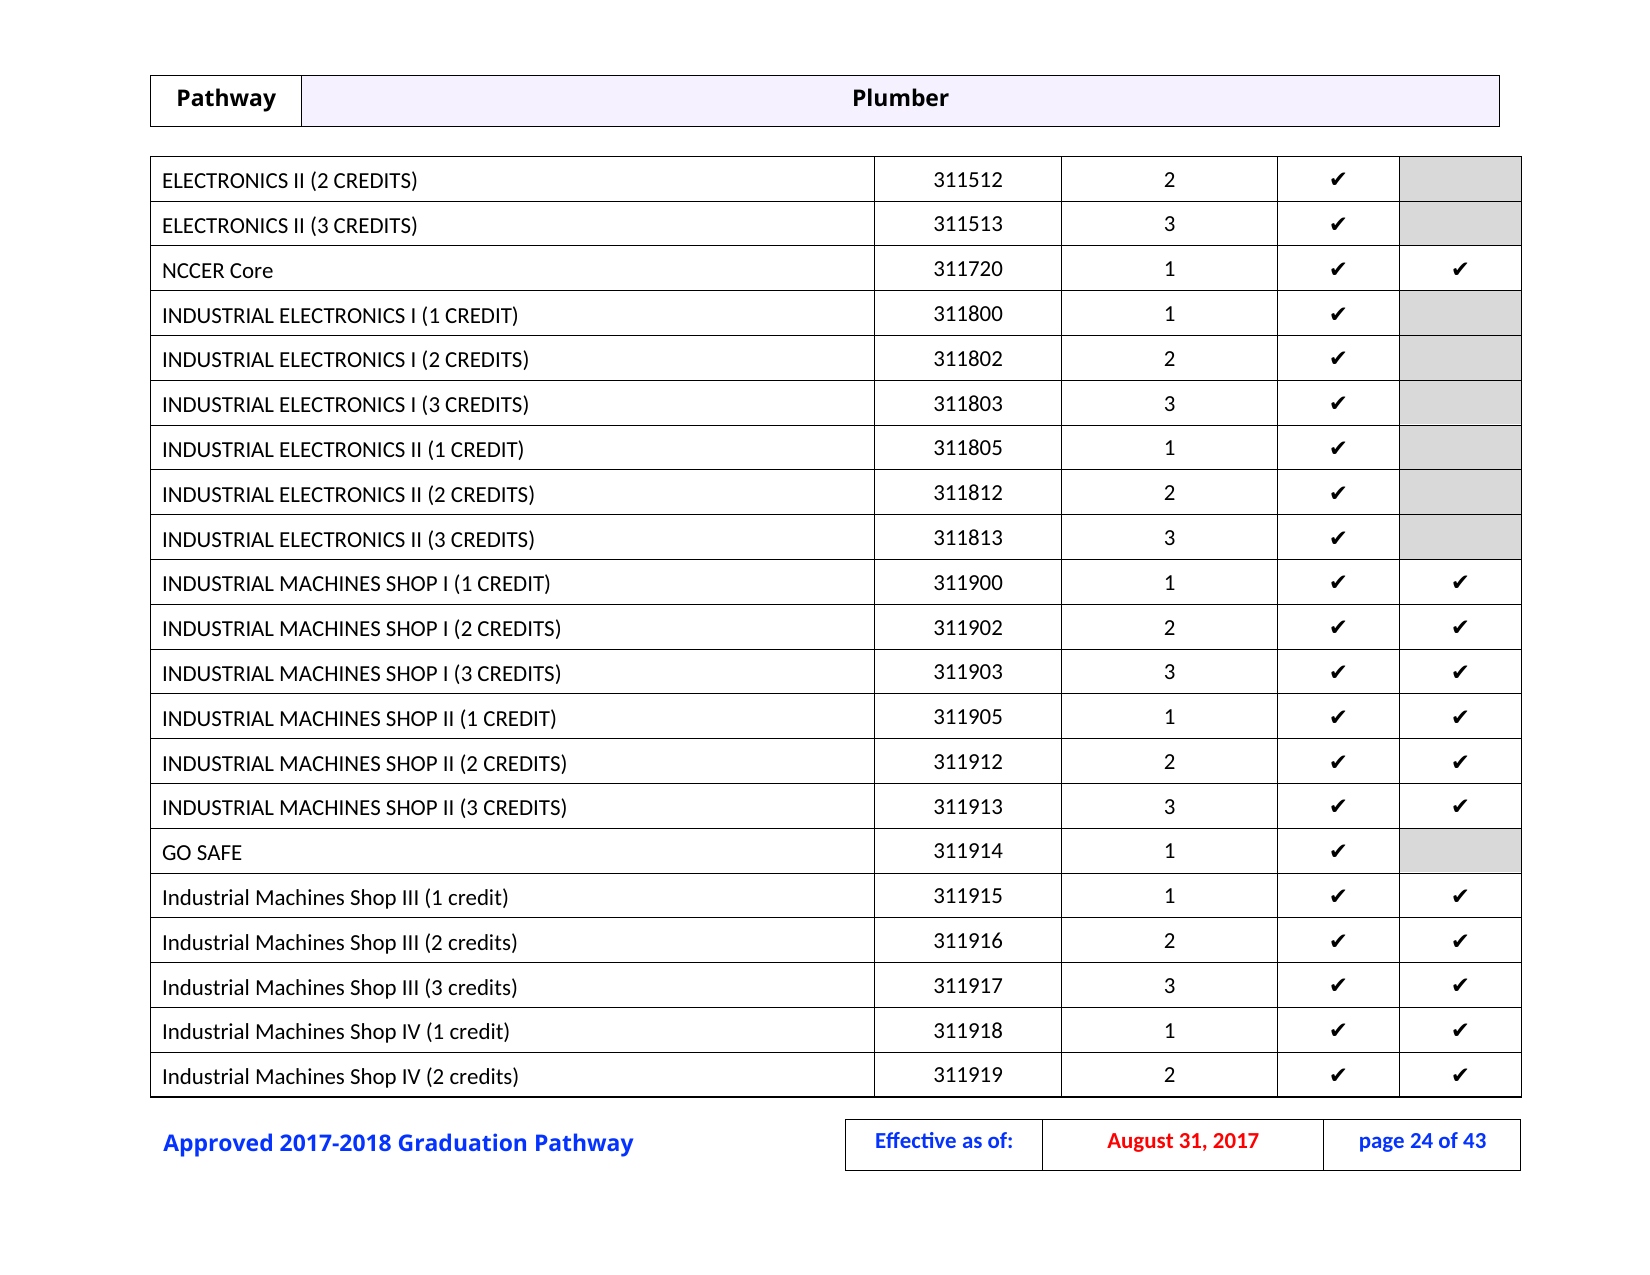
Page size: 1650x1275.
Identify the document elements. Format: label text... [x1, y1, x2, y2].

table_cell 2 [1062, 739, 1277, 783]
table_cell [1400, 515, 1521, 559]
table_cell INDUSTRIAL ELECTRONICS II (2 CREDITS) [151, 470, 874, 514]
table_cell 1 [1062, 694, 1277, 738]
table_cell ✔ [1400, 1008, 1521, 1052]
table_cell [1400, 381, 1521, 424]
table_cell 311902 [875, 605, 1061, 648]
table_cell ELECTRONICS II (2 CREDITS) [151, 157, 874, 201]
table_cell INDUSTRIAL ELECTRONICS I (2 CREDITS) [151, 336, 874, 380]
table_cell 2 [1062, 605, 1277, 648]
table_cell ELECTRONICS II (3 CREDITS) [151, 202, 874, 245]
table_cell ✔ [1278, 918, 1399, 962]
table_cell Industrial Machines Shop IV (1 credit) [151, 1008, 874, 1052]
table_cell 3 [1062, 381, 1277, 424]
table_cell 1 [1062, 829, 1277, 872]
table_cell 311813 [875, 515, 1061, 559]
table_cell INDUSTRIAL ELECTRONICS I (3 CREDITS) [151, 381, 874, 424]
table_cell 1 [1062, 560, 1277, 604]
table_cell ✔ [1400, 694, 1521, 738]
table_cell 1 [1062, 874, 1277, 917]
table_cell [1400, 470, 1521, 514]
table_cell ✔ [1278, 829, 1399, 872]
table_cell 311905 [875, 694, 1061, 738]
table_cell 311800 [875, 291, 1061, 335]
table_cell ✔ [1278, 291, 1399, 335]
table_cell [1400, 157, 1521, 201]
table_cell 311912 [875, 739, 1061, 783]
table_cell ✔ [1278, 336, 1399, 380]
table_cell 2 [1062, 918, 1277, 962]
table_cell INDUSTRIAL MACHINES SHOP I (1 CREDIT) [151, 560, 874, 604]
table_cell ✔ [1400, 963, 1521, 1007]
table_cell INDUSTRIAL MACHINES SHOP II (2 CREDITS) [151, 739, 874, 783]
table_cell ✔ [1400, 1053, 1521, 1096]
table_cell INDUSTRIAL ELECTRONICS II (3 CREDITS) [151, 515, 874, 559]
table_cell 311802 [875, 336, 1061, 380]
table_cell ✔ [1278, 694, 1399, 738]
table_cell 311917 [875, 963, 1061, 1007]
table_cell 1 [1062, 1008, 1277, 1052]
table_cell 3 [1062, 784, 1277, 828]
table_cell 1 [1062, 246, 1277, 290]
table_cell ✔ [1278, 560, 1399, 604]
table_cell 3 [1062, 515, 1277, 559]
table_cell ✔ [1400, 784, 1521, 828]
table_cell [1400, 336, 1521, 380]
table_cell 2 [1062, 1053, 1277, 1096]
table_cell [1400, 202, 1521, 245]
table_cell ✔ [1278, 157, 1399, 201]
table_cell ✔ [1278, 739, 1399, 783]
table_cell ✔ [1278, 515, 1399, 559]
table_cell 311805 [875, 426, 1061, 469]
table_cell INDUSTRIAL MACHINES SHOP I (3 CREDITS) [151, 650, 874, 693]
table_cell 3 [1062, 963, 1277, 1007]
table_cell NCCER Core [151, 246, 874, 290]
table_cell INDUSTRIAL MACHINES SHOP I (2 CREDITS) [151, 605, 874, 648]
table_cell ✔ [1278, 426, 1399, 469]
table_cell Industrial Machines Shop III (2 credits) [151, 918, 874, 962]
table_cell ✔ [1278, 1008, 1399, 1052]
table_cell ✔ [1278, 202, 1399, 245]
table_cell ✔ [1400, 918, 1521, 962]
table_cell 1 [1062, 426, 1277, 469]
table_cell ✔ [1400, 874, 1521, 917]
table_cell 3 [1062, 202, 1277, 245]
table_cell ✔ [1400, 246, 1521, 290]
table_cell 311720 [875, 246, 1061, 290]
table_cell 311512 [875, 157, 1061, 201]
table_cell 311513 [875, 202, 1061, 245]
table_cell 311913 [875, 784, 1061, 828]
table_cell ✔ [1400, 650, 1521, 693]
table_cell ✔ [1278, 874, 1399, 917]
table_cell INDUSTRIAL MACHINES SHOP II (1 CREDIT) [151, 694, 874, 738]
table_cell 311916 [875, 918, 1061, 962]
table_cell ✔ [1278, 381, 1399, 424]
table_cell ✔ [1278, 1053, 1399, 1096]
table_cell 311915 [875, 874, 1061, 917]
table_cell ✔ [1278, 246, 1399, 290]
table_cell 311900 [875, 560, 1061, 604]
table_cell GO SAFE [151, 829, 874, 872]
table_cell [1400, 291, 1521, 335]
table_cell 311914 [875, 829, 1061, 872]
table_cell 311919 [875, 1053, 1061, 1096]
table_cell 311803 [875, 381, 1061, 424]
table_cell ✔ [1400, 739, 1521, 783]
table_cell 311903 [875, 650, 1061, 693]
table_cell 2 [1062, 470, 1277, 514]
table_cell [1400, 829, 1521, 872]
table_cell 311918 [875, 1008, 1061, 1052]
table_cell ✔ [1278, 470, 1399, 514]
table_cell [1400, 426, 1521, 469]
table_cell Industrial Machines Shop IV (2 credits) [151, 1053, 874, 1096]
table_cell Industrial Machines Shop III (1 credit) [151, 874, 874, 917]
table_cell 2 [1062, 157, 1277, 201]
table_cell 3 [1062, 650, 1277, 693]
table_cell 1 [1062, 291, 1277, 335]
table_cell ✔ [1400, 560, 1521, 604]
table_cell 311812 [875, 470, 1061, 514]
table_cell ✔ [1278, 963, 1399, 1007]
table_cell INDUSTRIAL ELECTRONICS II (1 CREDIT) [151, 426, 874, 469]
table_cell Industrial Machines Shop III (3 credits) [151, 963, 874, 1007]
table_cell ✔ [1400, 605, 1521, 648]
table_cell 2 [1062, 336, 1277, 380]
table_cell INDUSTRIAL MACHINES SHOP II (3 CREDITS) [151, 784, 874, 828]
table_cell INDUSTRIAL ELECTRONICS I (1 CREDIT) [151, 291, 874, 335]
table_cell ✔ [1278, 784, 1399, 828]
table_cell ✔ [1278, 605, 1399, 648]
table_cell ✔ [1278, 650, 1399, 693]
